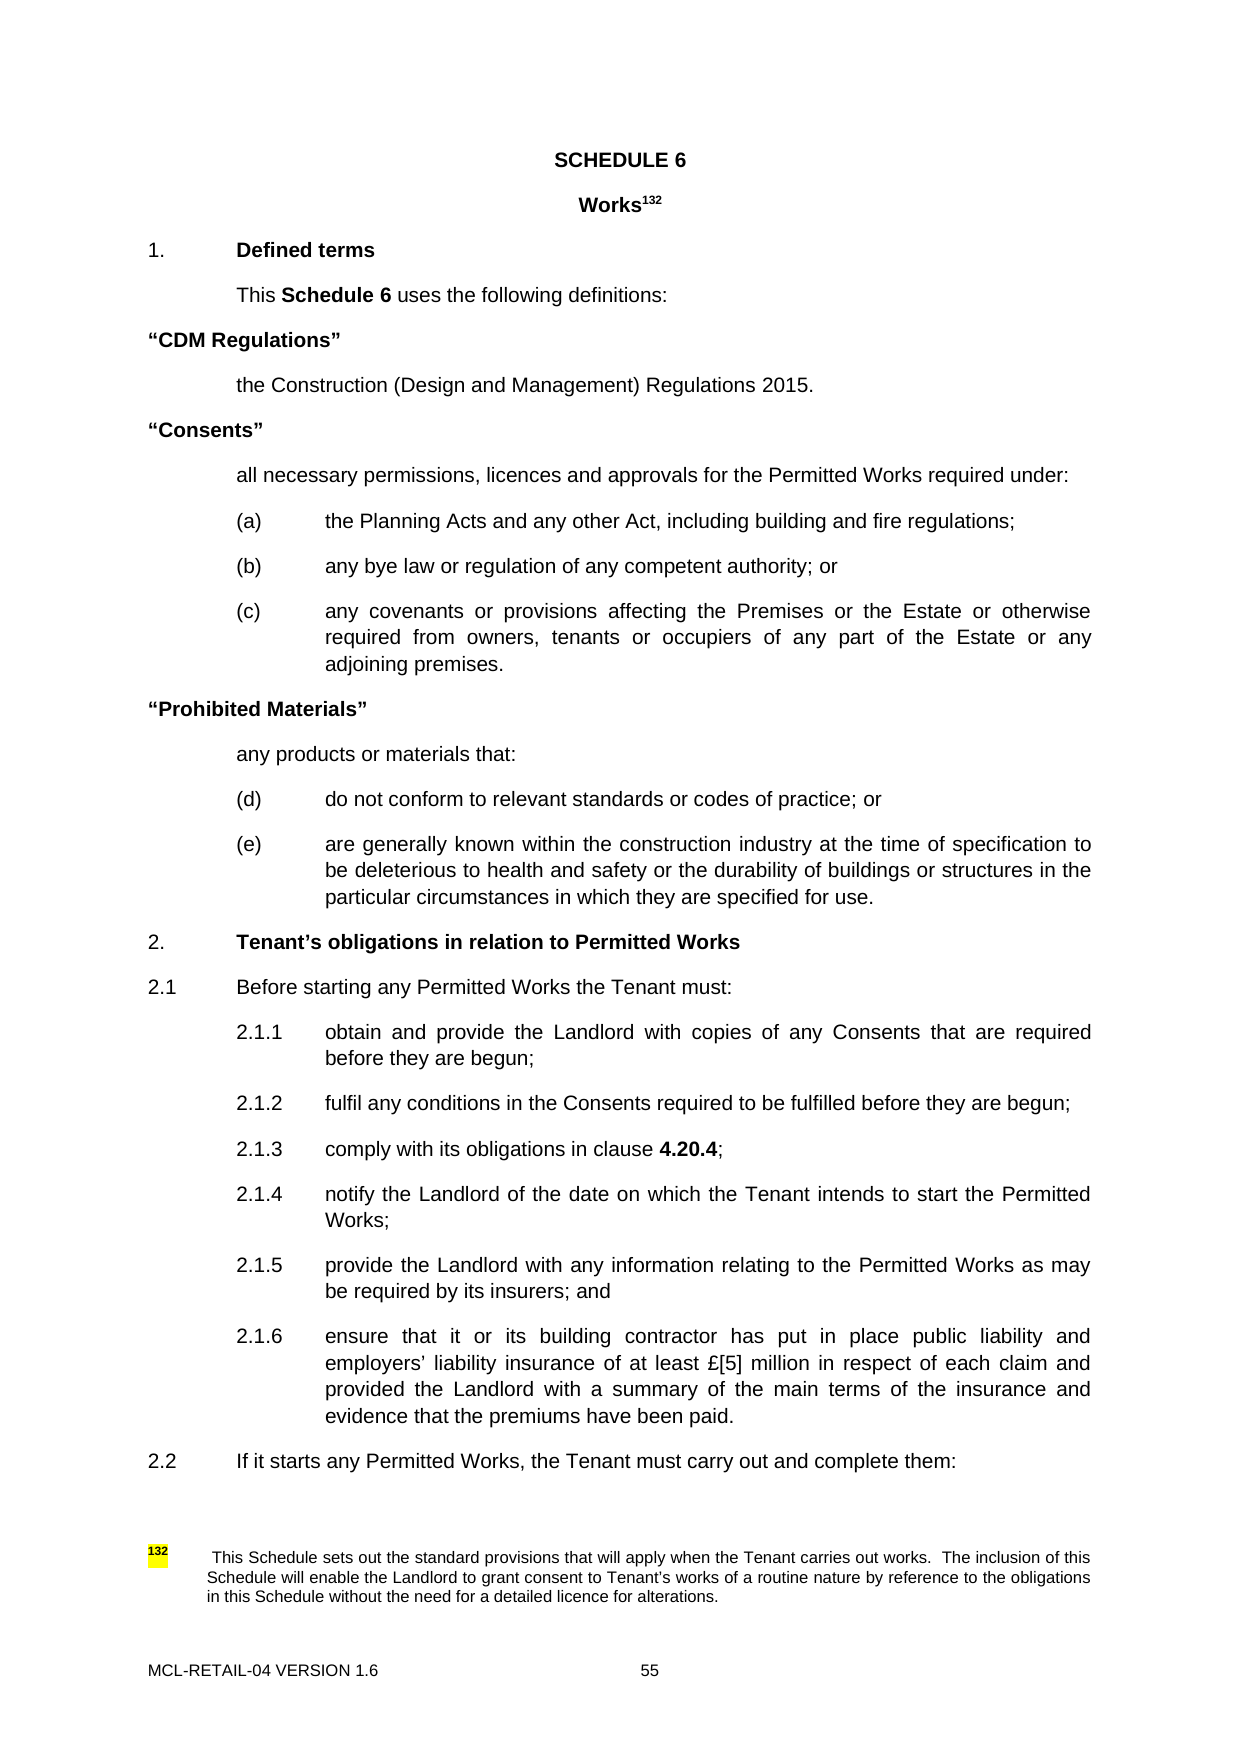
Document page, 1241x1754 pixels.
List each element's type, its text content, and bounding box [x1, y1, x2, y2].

text If it starts any Permitted Works, the Tenant must carry out and complete them: [148, 1448, 1093, 1472]
list do not conform to relevant standards or codes of practice; or [236, 787, 1093, 811]
text comply with its obligations in clause 4.20.4; [236, 1136, 1093, 1160]
text fulfil any conditions in the Consents required to be fulfilled before they are begun; [236, 1091, 1093, 1115]
text This Schedule 6 uses the following definitions: [236, 283, 1093, 307]
text all necessary permissions, licences and approvals for the Permitted Works required under: [236, 463, 1093, 487]
text provide the Landlord with any information relating to the Permitted Works as may be required by its insurers; and [236, 1253, 1093, 1303]
text “Prohibited Materials” [148, 696, 1093, 720]
text notify the Landlord of the date on which the Tenant intends to start the Permitted Works; [236, 1181, 1093, 1232]
text the Construction (Design and Management) Regulations 2015. [236, 373, 1093, 397]
list the Planning Acts and any other Act, including building and fire regulations; [236, 508, 1093, 532]
subtitle Works [148, 193, 1093, 217]
text obtain and provide the Landlord with copies of any Consents that are required before they are begun; [236, 1020, 1093, 1070]
text Tenant’s obligations in relation to Permitted Works [148, 929, 1093, 953]
list any covenants or provisions affecting the Premises or the Estate or otherwise required from owners, tenants or occupiers of any part of the Estate or any adjoining premises. [236, 599, 1093, 675]
text Defined terms [148, 238, 1093, 262]
text Before starting any Permitted Works the Tenant must: [148, 975, 1093, 999]
text any products or materials that: [236, 742, 1093, 766]
list any bye law or regulation of any competent authority; or [236, 553, 1093, 577]
text “CDM Regulations” [148, 328, 1093, 352]
list are generally known within the construction industry at the time of specification to be deleterious to health and safety or the durability of buildings or structures in the particular circumstances in which they are specified for use. [236, 832, 1093, 908]
text “Consents” [148, 418, 1093, 442]
text ensure that it or its building contractor has put in place public liability and employers’ liability insurance of at least £[5] million in respect of each claim and provided the Landlord with a summary of the main terms of the insurance and evidence that the premiums have been paid. [236, 1324, 1093, 1427]
